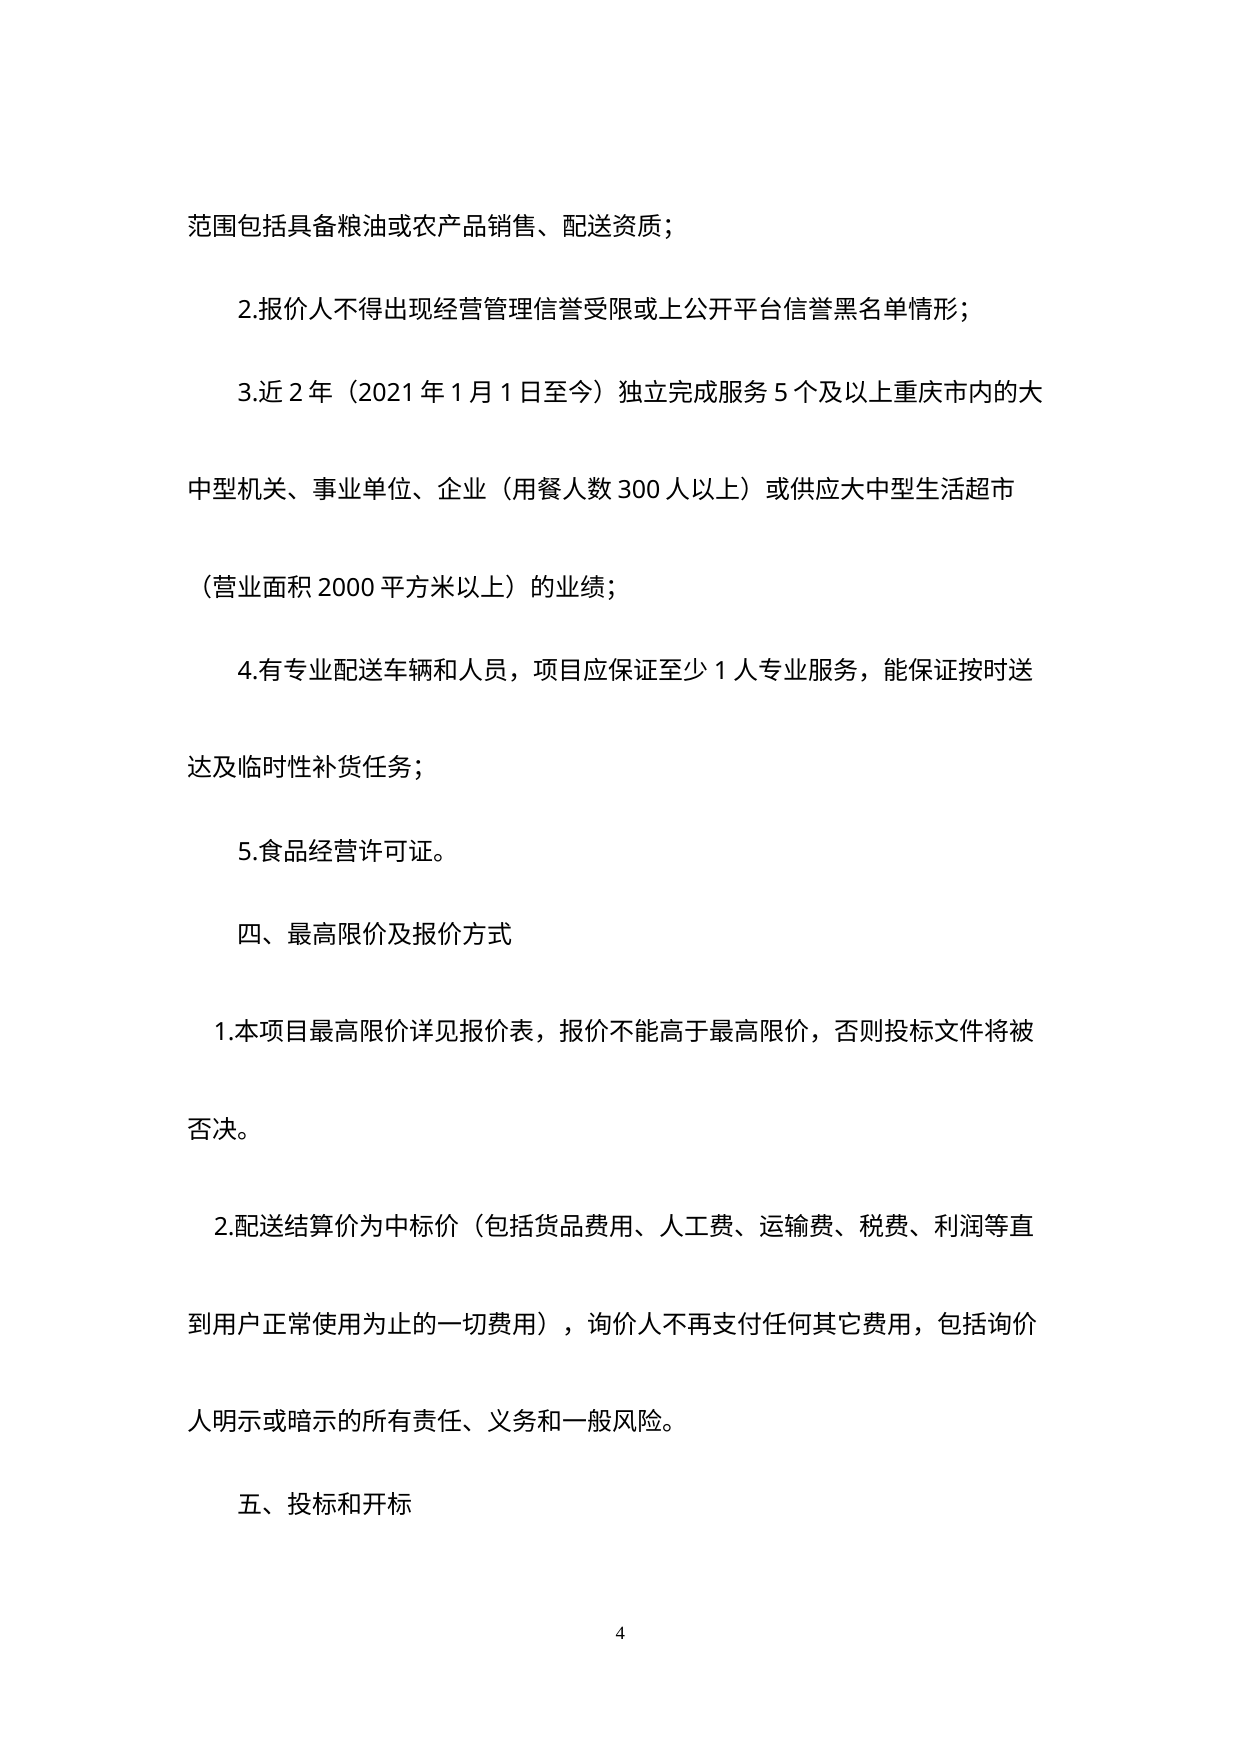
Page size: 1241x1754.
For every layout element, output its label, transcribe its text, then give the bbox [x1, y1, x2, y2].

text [187, 192, 1053, 257]
text 3.近2年（2021年1月1日至今）独立完成服务5个及以上重庆市内的大中型机关、事业单位、企业（用餐人数300人以上）或供应大中型生活超市（营业面积2000平方米以上）的业绩； [187, 358, 1053, 618]
text 四、最高限价及报价方式 1.本项目最高限价详见报价表，报价不能高于最高限价，否则投标文件将被否决。 2.配送结算价为中标价（包括货品费用、人工费、运输费、税费、利润等直到用户正常使用为止的一切费用），询价人不再支付任何其它费用，包括询价人明示或暗示的所有责任、义务和一般风险。 [187, 900, 1053, 1452]
text 4.有专业配送车辆和人员，项目应保证至少1人专业服务，能保证按时送达及临时性补货任务； [187, 636, 1053, 798]
text 2.报价人不得出现经营管理信誉受限或上公开平台信誉黑名单情形； [187, 275, 1053, 340]
text 5.食品经营许可证。 [187, 817, 1053, 882]
text 五、投标和开标 [187, 1470, 1053, 1535]
